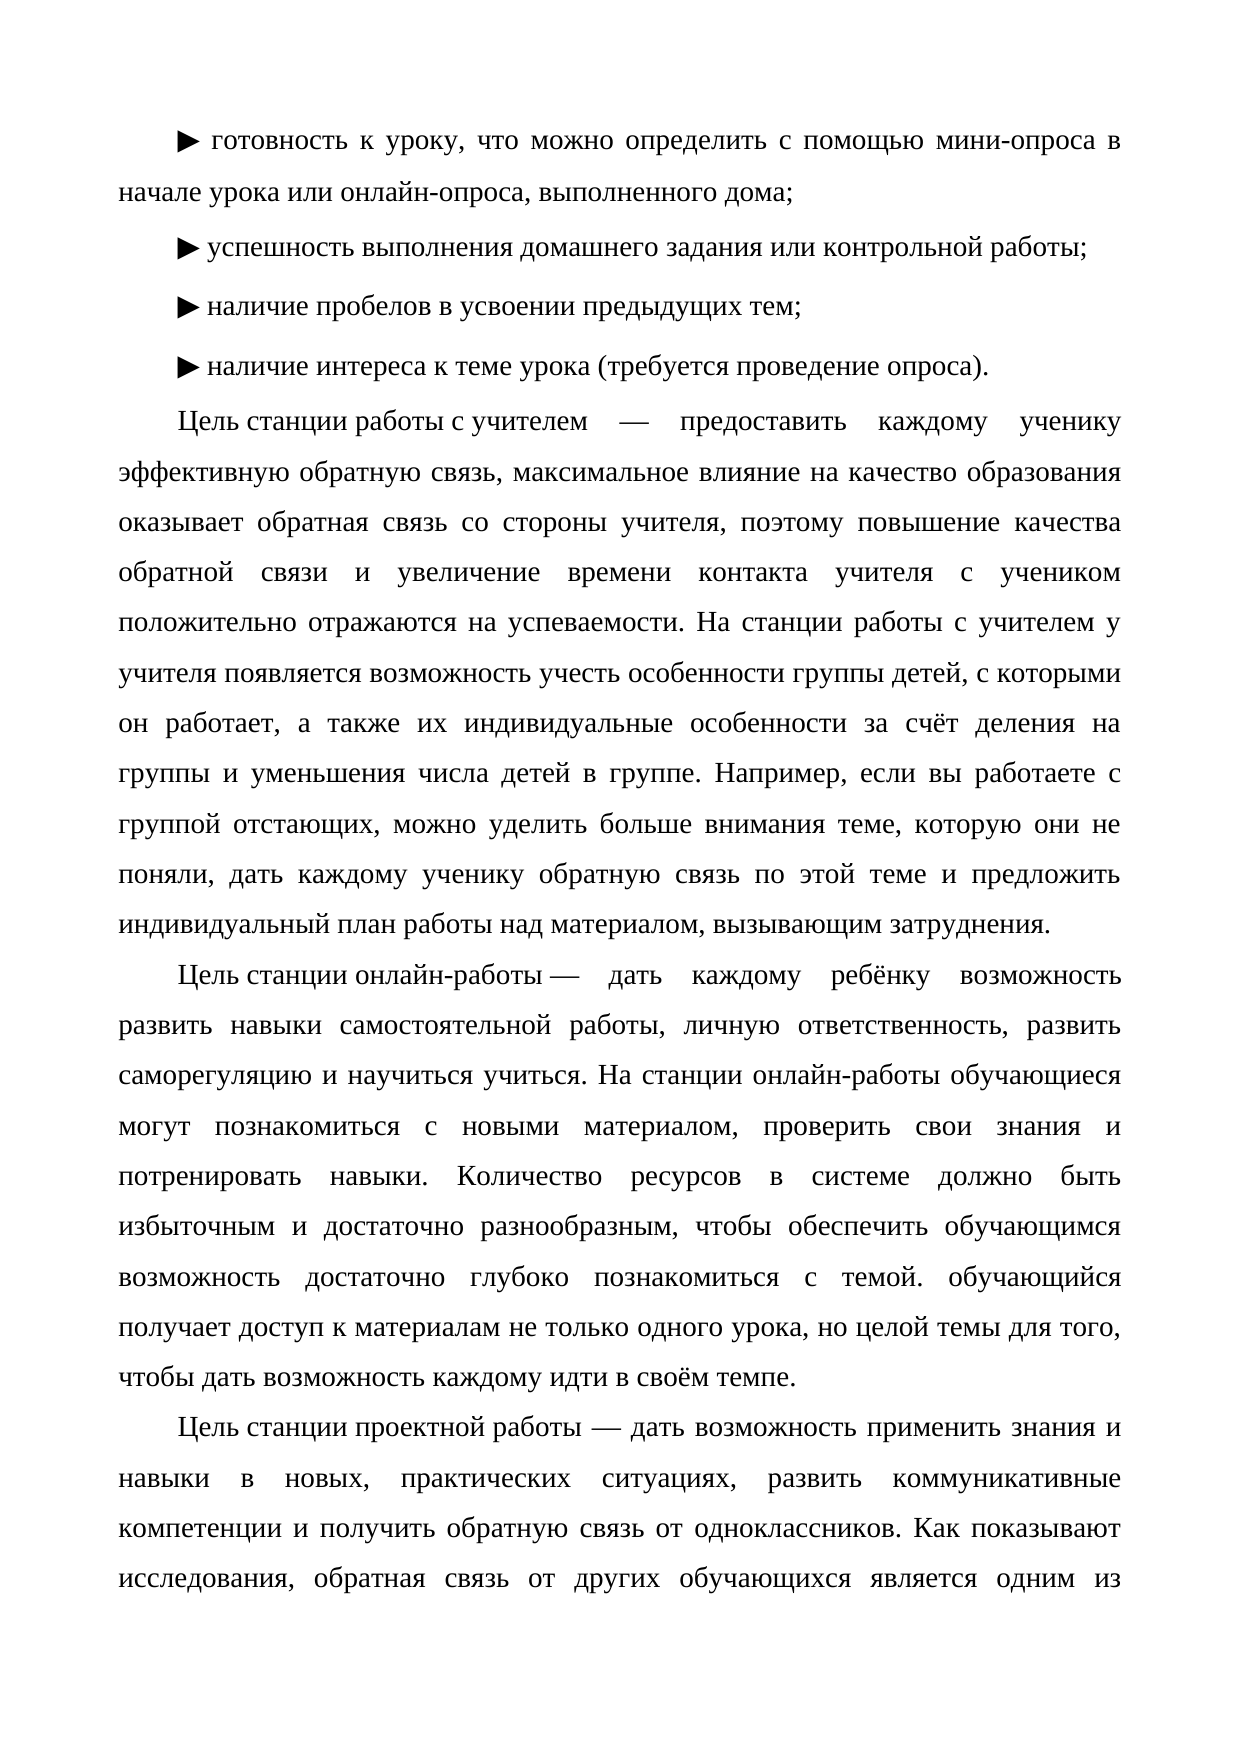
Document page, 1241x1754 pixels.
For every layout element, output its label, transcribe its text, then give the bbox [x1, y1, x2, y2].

text ▶ наличие пробелов в усвоении предыдущих тем; [118, 284, 1122, 324]
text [118, 1409, 1122, 1594]
text Цель станции онлайн-работы — дать каждому ребёнку возможность развить навыки самостоятельной работы, личную ответственность, развить саморегуляцию и научиться учиться. На станции онлайн-работы обучающиеся могут познакомиться с новыми материалом, проверить свои знания и потренировать навыки. Количество ресурсов в системе должно быть избыточным и достаточно разнообразным, чтобы обеспечить обучающимся возможность достаточно глубоко познакомиться с темой. обучающийся получает доступ к материалам не только одного урока, но целой темы для того, чтобы дать возможность каждому идти в своём темпе. [118, 957, 1122, 1393]
text Цель станции работы с учителем — предоставить каждому ученику эффективную обратную связь, максимальное влияние на качество образования оказывает обратная связь со стороны учителя, поэтому повышение качества обратной связи и увеличение времени контакта учителя с учеником положительно отражаются на успеваемости. На станции работы с учителем у учителя появляется возможность учесть особенности группы детей, с которыми он работает, а также их индивидуальные особенности за счёт деления на группы и уменьшения числа детей в группе. Например, если вы работаете с группой отстающих, можно уделить больше внимания теме, которую они не поняли, дать каждому ученику обратную связь по этой теме и предложить индивидуальный план работы над материалом, вызывающим затруднения. [118, 403, 1122, 940]
text ▶ готовность к уроку, что можно определить с помощью мини-опроса в начале урока или онлайн-опроса, выполненного дома; [118, 118, 1122, 208]
text ▶ наличие интереса к теме урока (требуется проведение опроса). [118, 344, 1122, 383]
text ▶ успешность выполнения домашнего задания или контрольной работы; [118, 225, 1122, 264]
